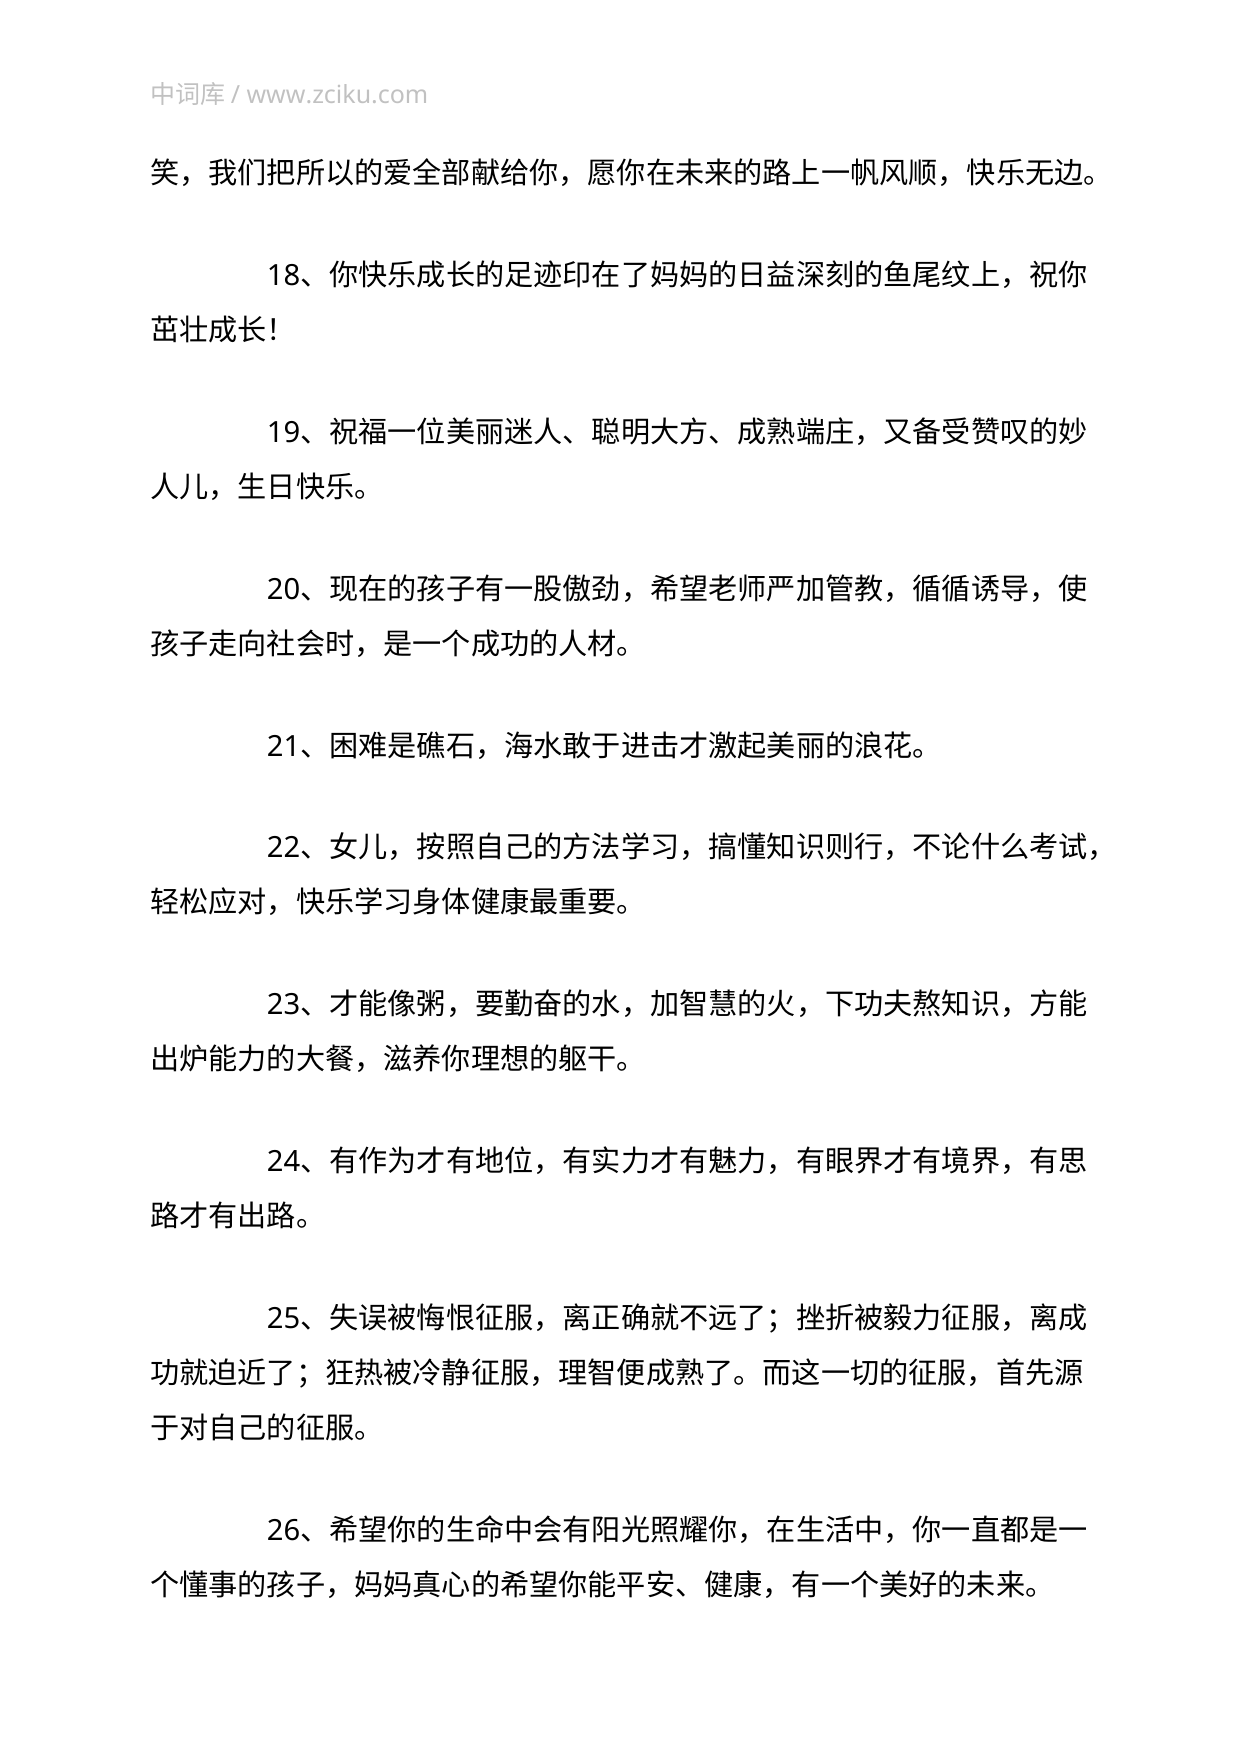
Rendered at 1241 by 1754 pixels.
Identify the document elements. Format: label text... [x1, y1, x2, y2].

text 20、现在的孩子有一股傲劲，希望老师严加管教，循循诱导，使孩子走向社会时，是一个成功的人材。 [150, 565, 1090, 663]
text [150, 150, 1090, 192]
text 19、祝福一位美丽迷人、聪明大方、成熟端庄，又备受赞叹的妙人儿，生日快乐。 [150, 408, 1090, 506]
text 21、困难是礁石，海水敢于进击才激起美丽的浪花。 [150, 722, 1090, 764]
text 24、有作为才有地位，有实力才有魅力，有眼界才有境界，有思路才有出路。 [150, 1138, 1090, 1235]
text 25、失误被悔恨征服，离正确就不远了；挫折被毅力征服，离成功就迫近了；狂热被冷静征服，理智便成熟了。而这一切的征服，首先源于对自己的征服。 [150, 1294, 1090, 1447]
text 26、希望你的生命中会有阳光照耀你，在生活中，你一直都是一个懂事的孩子，妈妈真心的希望你能平安、健康，有一个美好的未来。 [150, 1506, 1090, 1603]
text 23、才能像粥，要勤奋的水，加智慧的火，下功夫熬知识，方能出炉能力的大餐，滋养你理想的躯干。 [150, 981, 1090, 1078]
text 22、女儿，按照自己的方法学习，搞懂知识则行，不论什么考试，轻松应对，快乐学习身体健康最重要。 [150, 824, 1090, 921]
text 18、你快乐成长的足迹印在了妈妈的日益深刻的鱼尾纹上，祝你茁壮成长！ [150, 252, 1090, 349]
